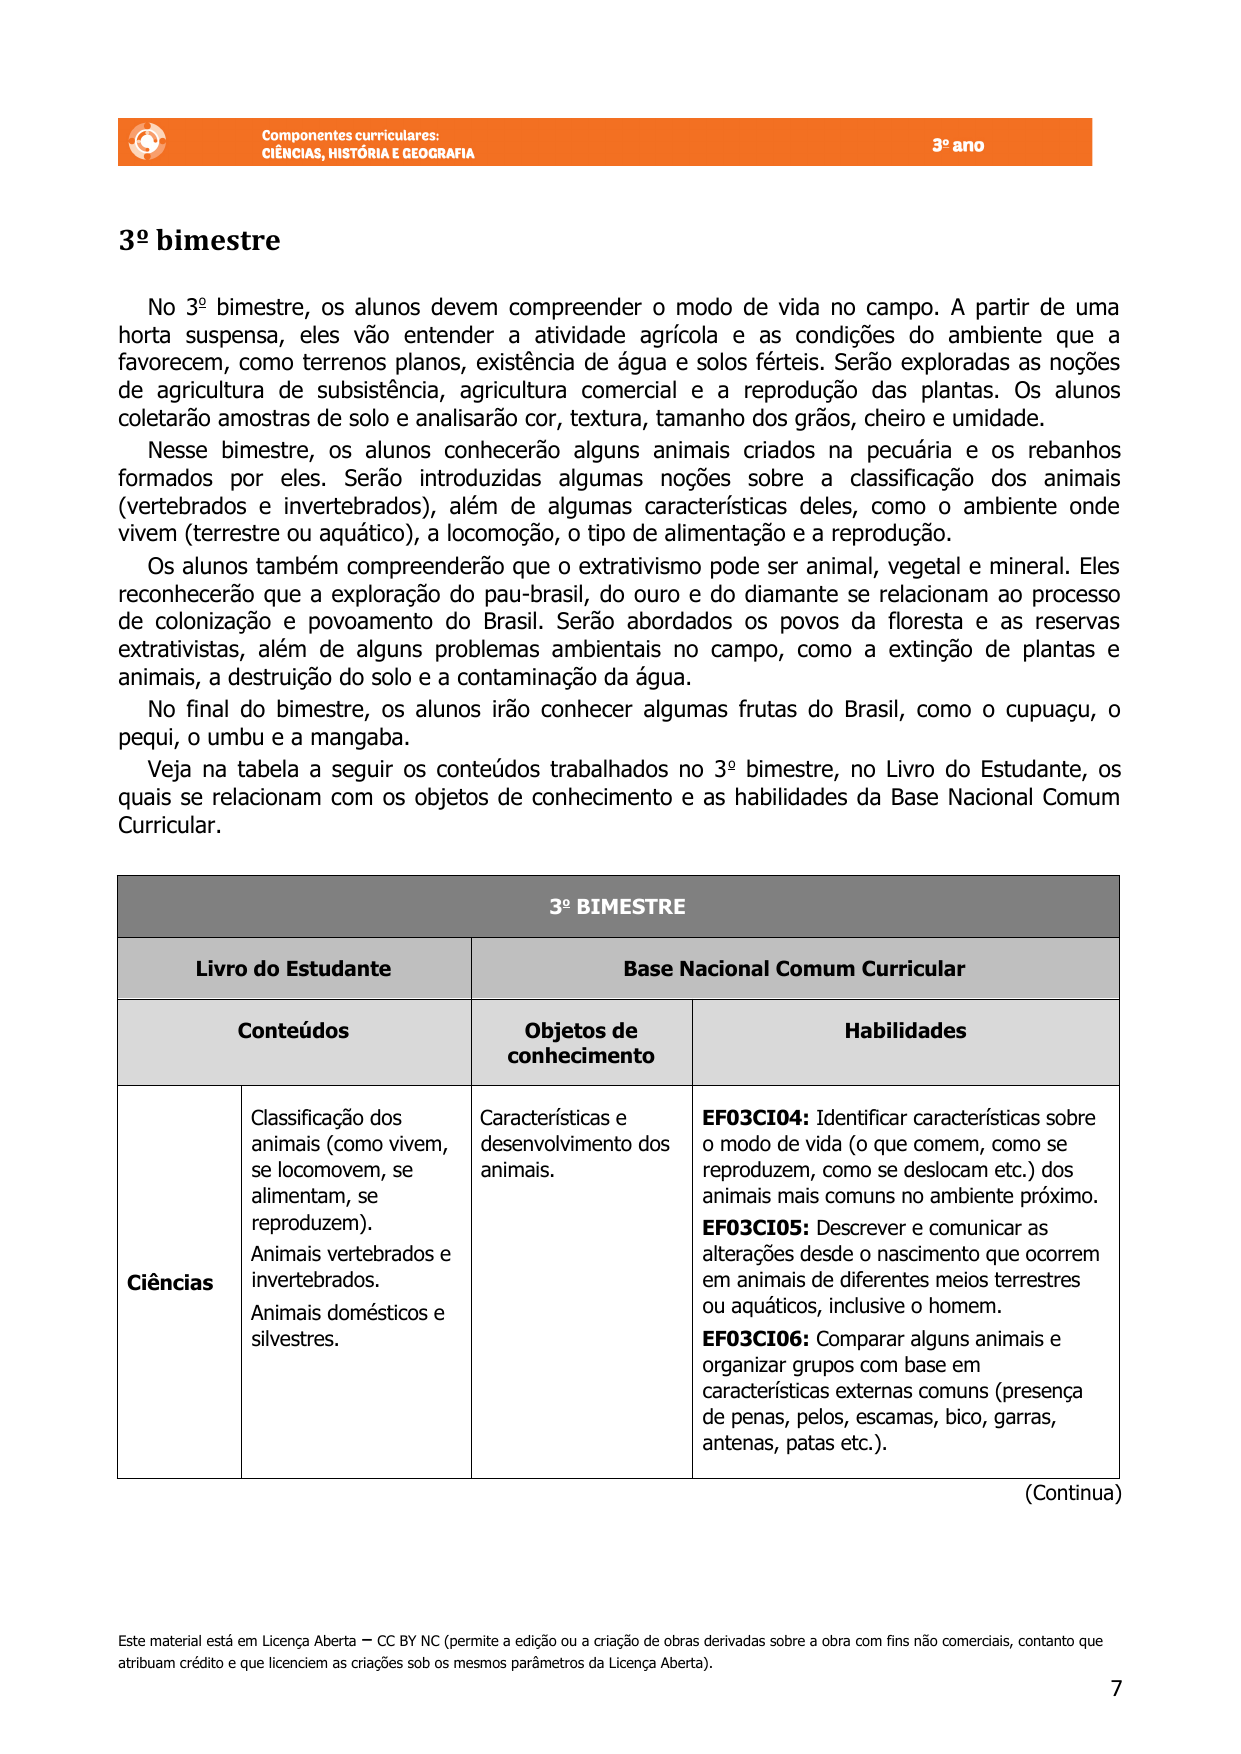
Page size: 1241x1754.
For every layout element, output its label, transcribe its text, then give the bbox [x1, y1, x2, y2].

text Veja na tabela a seguir os conteúdos trabalhados no 3o bimestre, no Livro do Estudante, os quais se relacionam com os objetos de conhecimento e as habilidades da Base Nacional Comum Curricular. [118, 755, 1122, 838]
table_cell Características e desenvolvimento dos animais. [472, 1086, 692, 1478]
text No 3o bimestre, os alunos devem compreender o modo de vida no campo. A partir de uma horta suspensa, eles vão entender a atividade agrícola e as condições do ambiente que a favorecem, como terrenos planos, existência de água e solos férteis. Serão exploradas as noções de agricultura de subsistência, agricultura comercial e a reprodução das plantas. Os alunos coletarão amostras de solo e analisarão cor, textura, tamanho dos grãos, cheiro e umidade. [118, 292, 1122, 431]
table_cell Ciências [118, 1086, 241, 1478]
text Nesse bimestre, os alunos conhecerão alguns animais criados na pecuária e os rebanhos formados por eles. Serão introduzidas algumas noções sobre a classificação dos animais (vertebrados e invertebrados), além de algumas características deles, como o ambiente onde vivem (terrestre ou aquático), a locomoção, o tipo de alimentação e a reprodução. [118, 436, 1122, 547]
text 3º bimestre [118, 222, 1122, 257]
table_cell Conteúdos [118, 1000, 471, 1085]
table_cell Habilidades [693, 1000, 1119, 1085]
table_cell EF03CI04: Identificar características sobre o modo de vida (o que comem, como se reproduzem, como se deslocam etc.) dos animais mais comuns no ambiente próximo. EF03CI05: Descrever e comunicar as alterações desde o nascimento que ocorrem em animais de diferentes meios terrestres ou aquáticos, inclusive o homem. EF03CI06: Comparar alguns animais e organizar grupos com base em características externas comuns (presença de penas, pelos, escamas, bico, garras, antenas, patas etc.). [693, 1086, 1119, 1478]
table_cell Livro do Estudante [118, 938, 471, 998]
text No final do bimestre, os alunos irão conhecer algumas frutas do Brasil, como o cupuaçu, o pequi, o umbu e a mangaba. [118, 695, 1122, 750]
text (Continua) [118, 1479, 1122, 1504]
table_header 3o BIMESTRE [118, 876, 1119, 937]
table_cell Classificação dos animais (como vivem, se locomovem, se alimentam, se reproduzem). Animais vertebrados e invertebrados. Animais domésticos e silvestres. [242, 1086, 471, 1478]
table_cell Base Nacional Comum Curricular [472, 938, 1119, 998]
picture [118, 118, 1093, 166]
text Os alunos também compreenderão que o extrativismo pode ser animal, vegetal e mineral. Eles reconhecerão que a exploração do pau-brasil, do ouro e do diamante se relacionam ao processo de colonização e povoamento do Brasil. Serão abordados os povos da floresta e as reservas extrativistas, além de alguns problemas ambientais no campo, como a extinção de plantas e animais, a destruição do solo e a contaminação da água. [118, 551, 1122, 690]
table_cell Objetos de conhecimento [472, 1000, 692, 1085]
